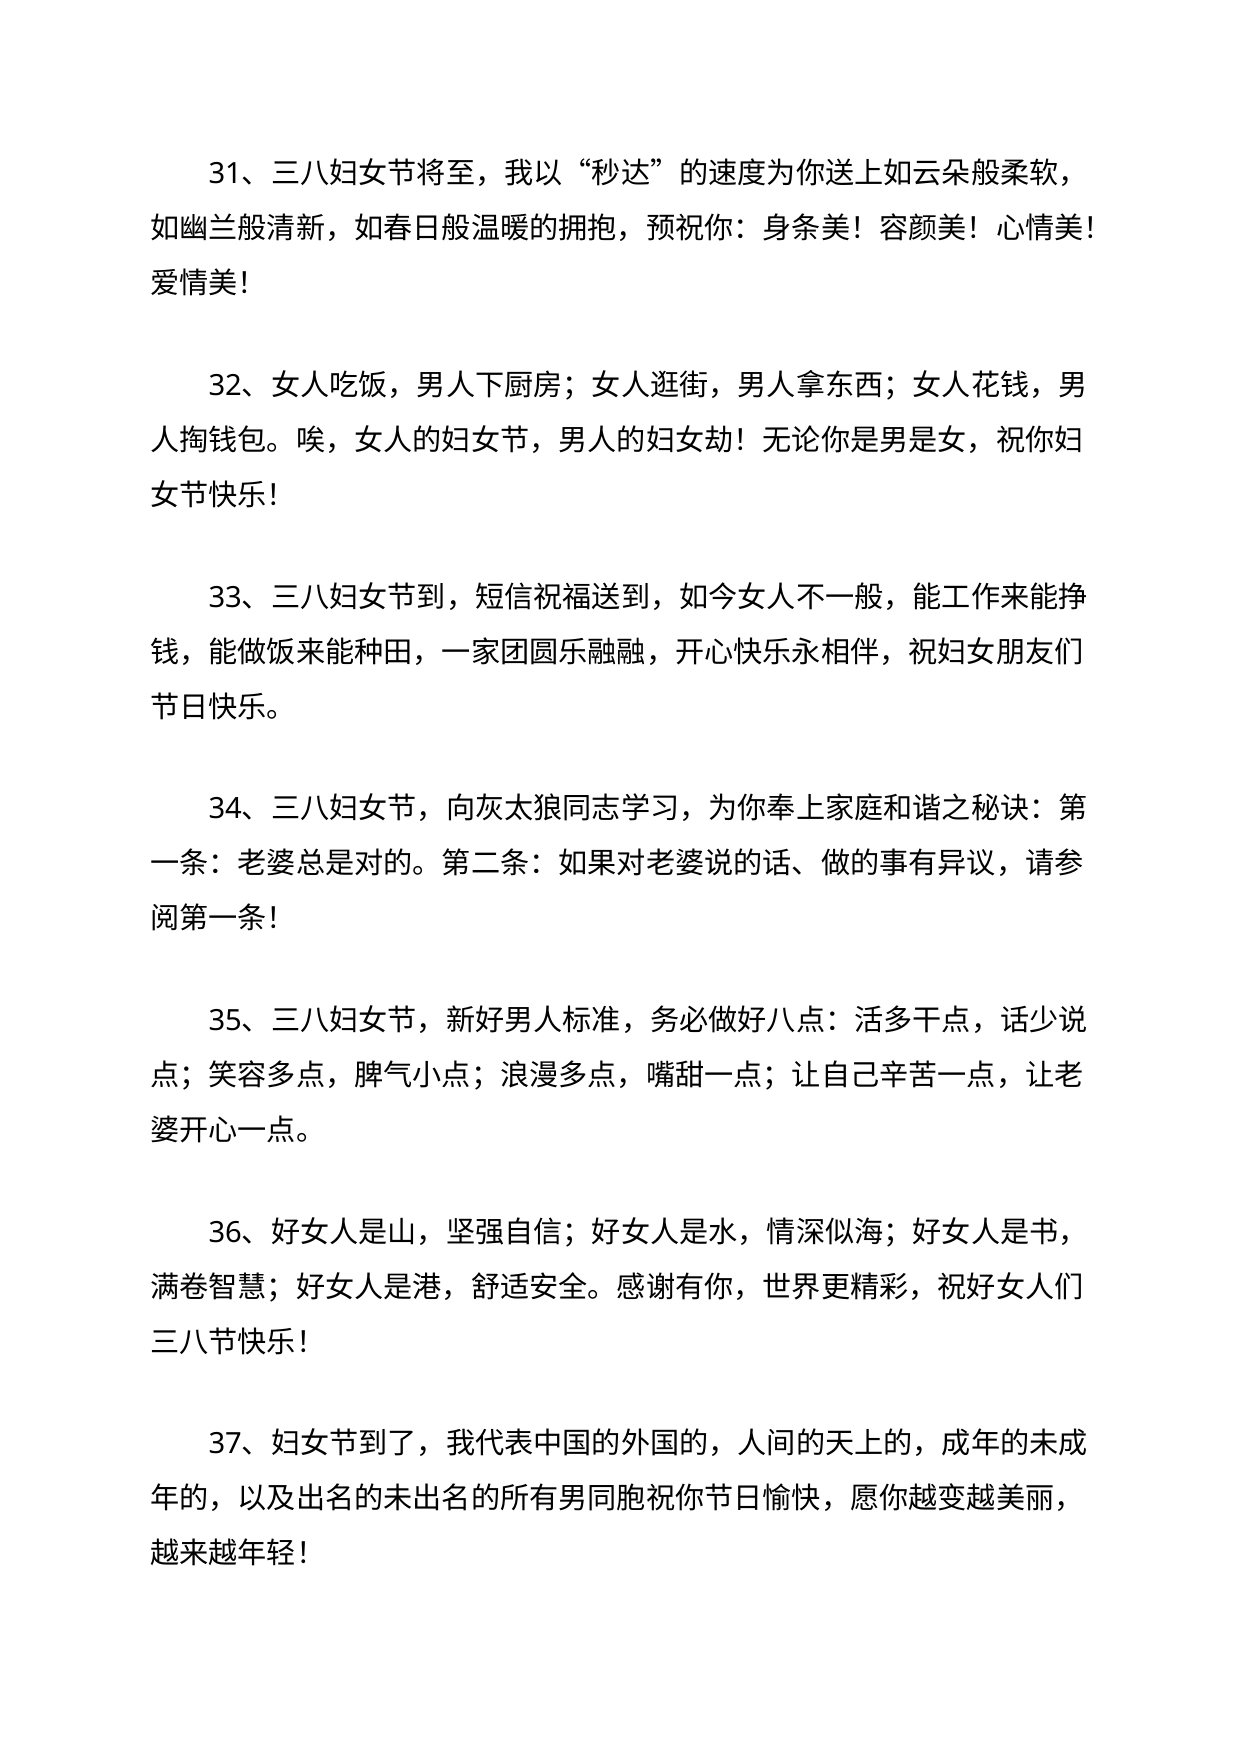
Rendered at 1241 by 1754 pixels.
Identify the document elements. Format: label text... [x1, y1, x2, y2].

text 32、女人吃饭，男人下厨房；女人逛街，男人拿东西；女人花钱，男人掏钱包。唉，女人的妇女节，男人的妇女劫！无论你是男是女，祝你妇女节快乐！ [150, 362, 1090, 514]
text 37、妇女节到了，我代表中国的外国的，人间的天上的，成年的未成年的，以及出名的未出名的所有男同胞祝你节日愉快，愿你越变越美丽，越来越年轻！ [150, 1420, 1090, 1572]
text 34、三八妇女节，向灰太狼同志学习，为你奉上家庭和谐之秘诀：第一条：老婆总是对的。第二条：如果对老婆说的话、做的事有异议，请参阅第一条！ [150, 785, 1090, 937]
text 35、三八妇女节，新好男人标准，务必做好八点：活多干点，话少说点；笑容多点，脾气小点；浪漫多点，嘴甜一点；让自己辛苦一点，让老婆开心一点。 [150, 997, 1090, 1149]
text 36、好女人是山，坚强自信；好女人是水，情深似海；好女人是书，满卷智慧；好女人是港，舒适安全。感谢有你，世界更精彩，祝好女人们三八节快乐！ [150, 1208, 1090, 1361]
text 33、三八妇女节到，短信祝福送到，如今女人不一般，能工作来能挣钱，能做饭来能种田，一家团圆乐融融，开心快乐永相伴，祝妇女朋友们节日快乐。 [150, 573, 1090, 726]
text 31、三八妇女节将至，我以“秒达”的速度为你送上如云朵般柔软，如幽兰般清新，如春日般温暖的拥抱，预祝你：身条美！容颜美！心情美！爱情美！ [150, 150, 1090, 302]
